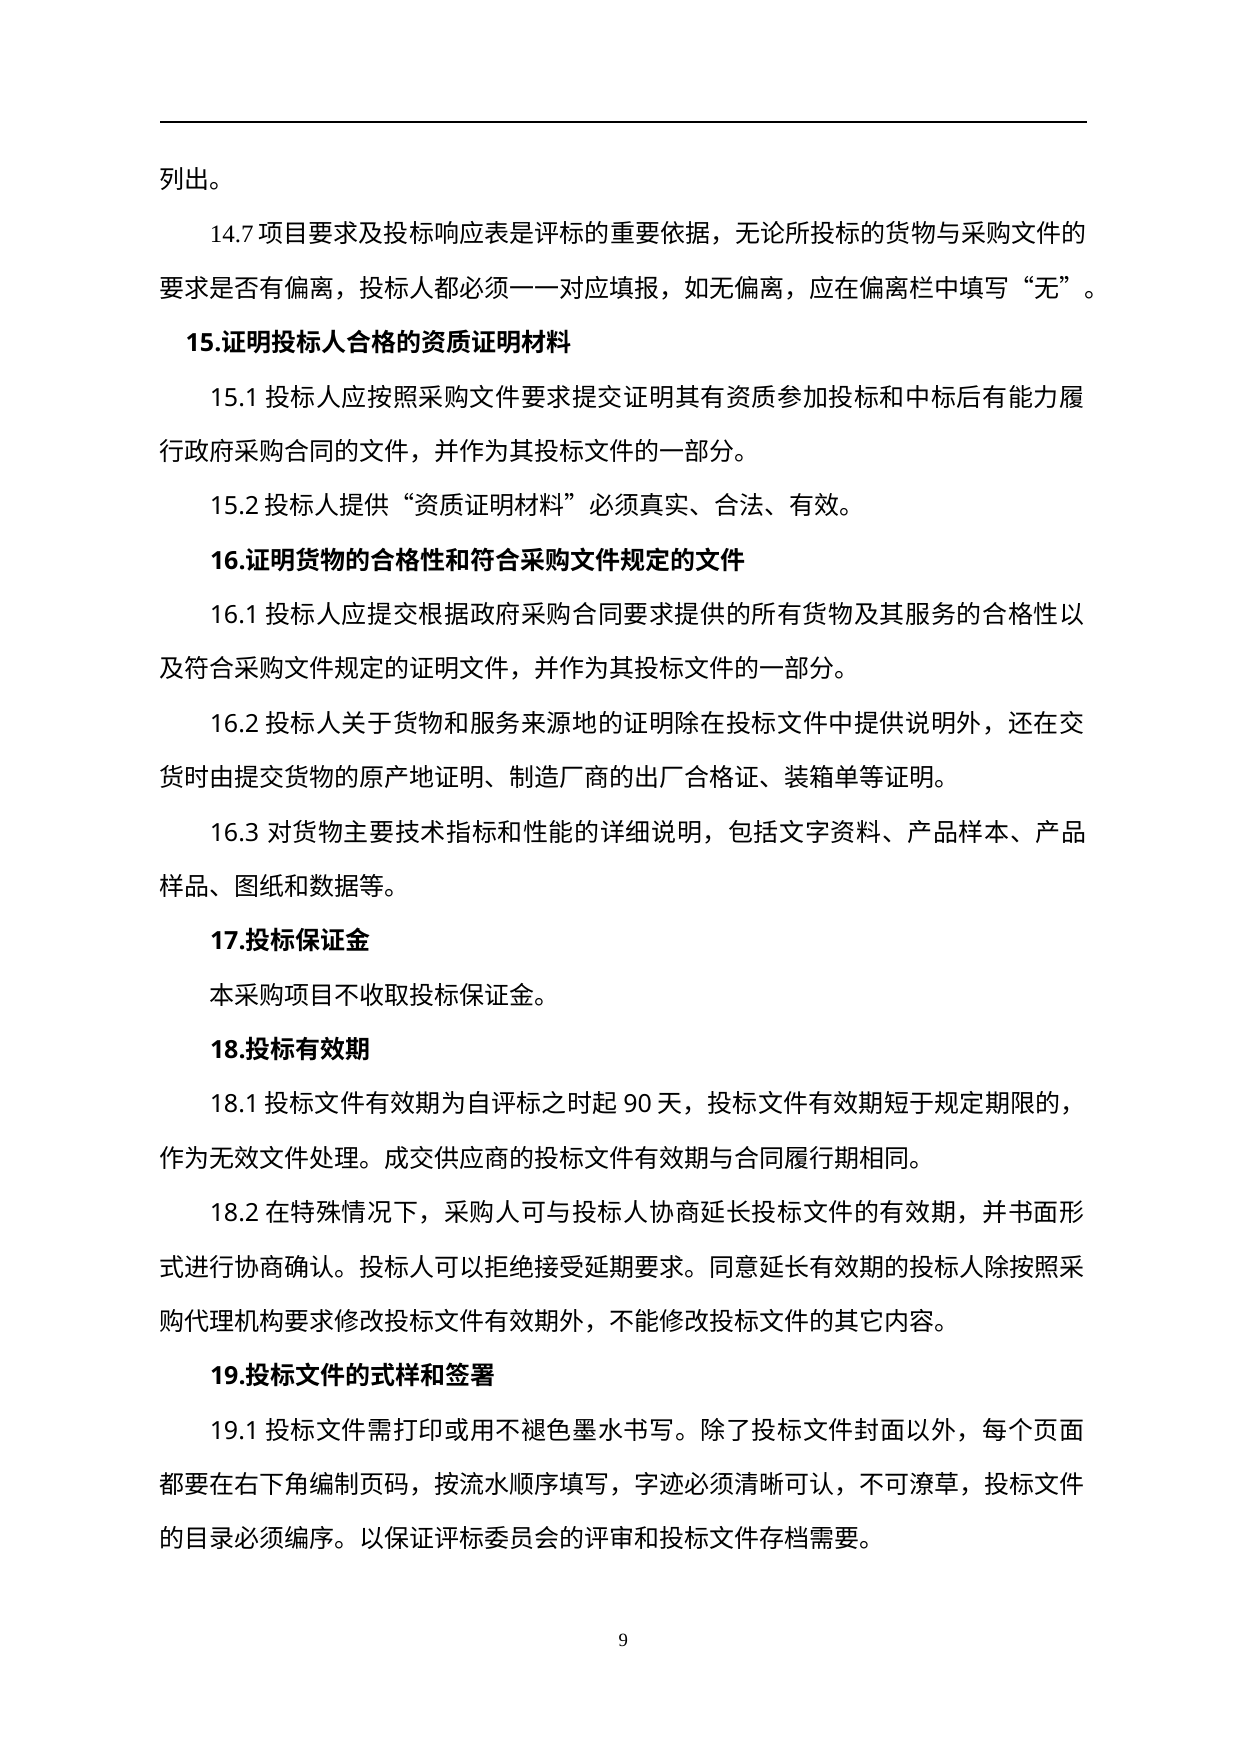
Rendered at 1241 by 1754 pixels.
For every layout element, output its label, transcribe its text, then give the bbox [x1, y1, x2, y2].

text 16.1投标人应提交根据政府采购合同要求提供的所有货物及其服务的合格性以及符合采购文件规定的证明文件，并作为其投标文件的一部分。 [159, 594, 1087, 685]
text 16.3 对货物主要技术指标和性能的详细说明，包括文字资料、产品样本、产品样品、图纸和数据等。 [159, 812, 1087, 903]
text 15.证明投标人合格的资质证明材料 [159, 323, 1087, 359]
text 14.7项目要求及投标响应表是评标的重要依据，无论所投标的货物与采购文件的要求是否有偏离，投标人都必须一一对应填报，如无偏离，应在偏离栏中填写“无”。 [159, 214, 1087, 304]
text 18.1投标文件有效期为自评标之时起90天，投标文件有效期短于规定期限的，作为无效文件处理。成交供应商的投标文件有效期与合同履行期相同。 [159, 1084, 1087, 1174]
text 本采购项目不收取投标保证金。 [159, 975, 1087, 1011]
text 16.2投标人关于货物和服务来源地的证明除在投标文件中提供说明外，还在交货时由提交货物的原产地证明、制造厂商的出厂合格证、装箱单等证明。 [159, 703, 1087, 794]
text 18.2在特殊情况下，采购人可与投标人协商延长投标文件的有效期，并书面形式进行协商确认。投标人可以拒绝接受延期要求。同意延长有效期的投标人除按照采购代理机构要求修改投标文件有效期外，不能修改投标文件的其它内容。 [159, 1193, 1087, 1338]
text 18.投标有效期 [159, 1029, 1087, 1066]
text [159, 159, 1087, 196]
text 16.证明货物的合格性和符合采购文件规定的文件 [159, 540, 1087, 576]
text 19.1投标文件需打印或用不褪色墨水书写。除了投标文件封面以外，每个页面都要在右下角编制页码，按流水顺序填写，字迹必须清晰可认，不可潦草，投标文件的目录必须编序。以保证评标委员会的评审和投标文件存档需要。 [159, 1410, 1087, 1555]
text 17.投标保证金 [159, 921, 1087, 957]
text 15.1投标人应按照采购文件要求提交证明其有资质参加投标和中标后有能力履行政府采购合同的文件，并作为其投标文件的一部分。 [159, 377, 1087, 468]
text 15.2投标人提供“资质证明材料”必须真实、合法、有效。 [159, 486, 1087, 522]
text 19.投标文件的式样和签署 [159, 1356, 1087, 1392]
